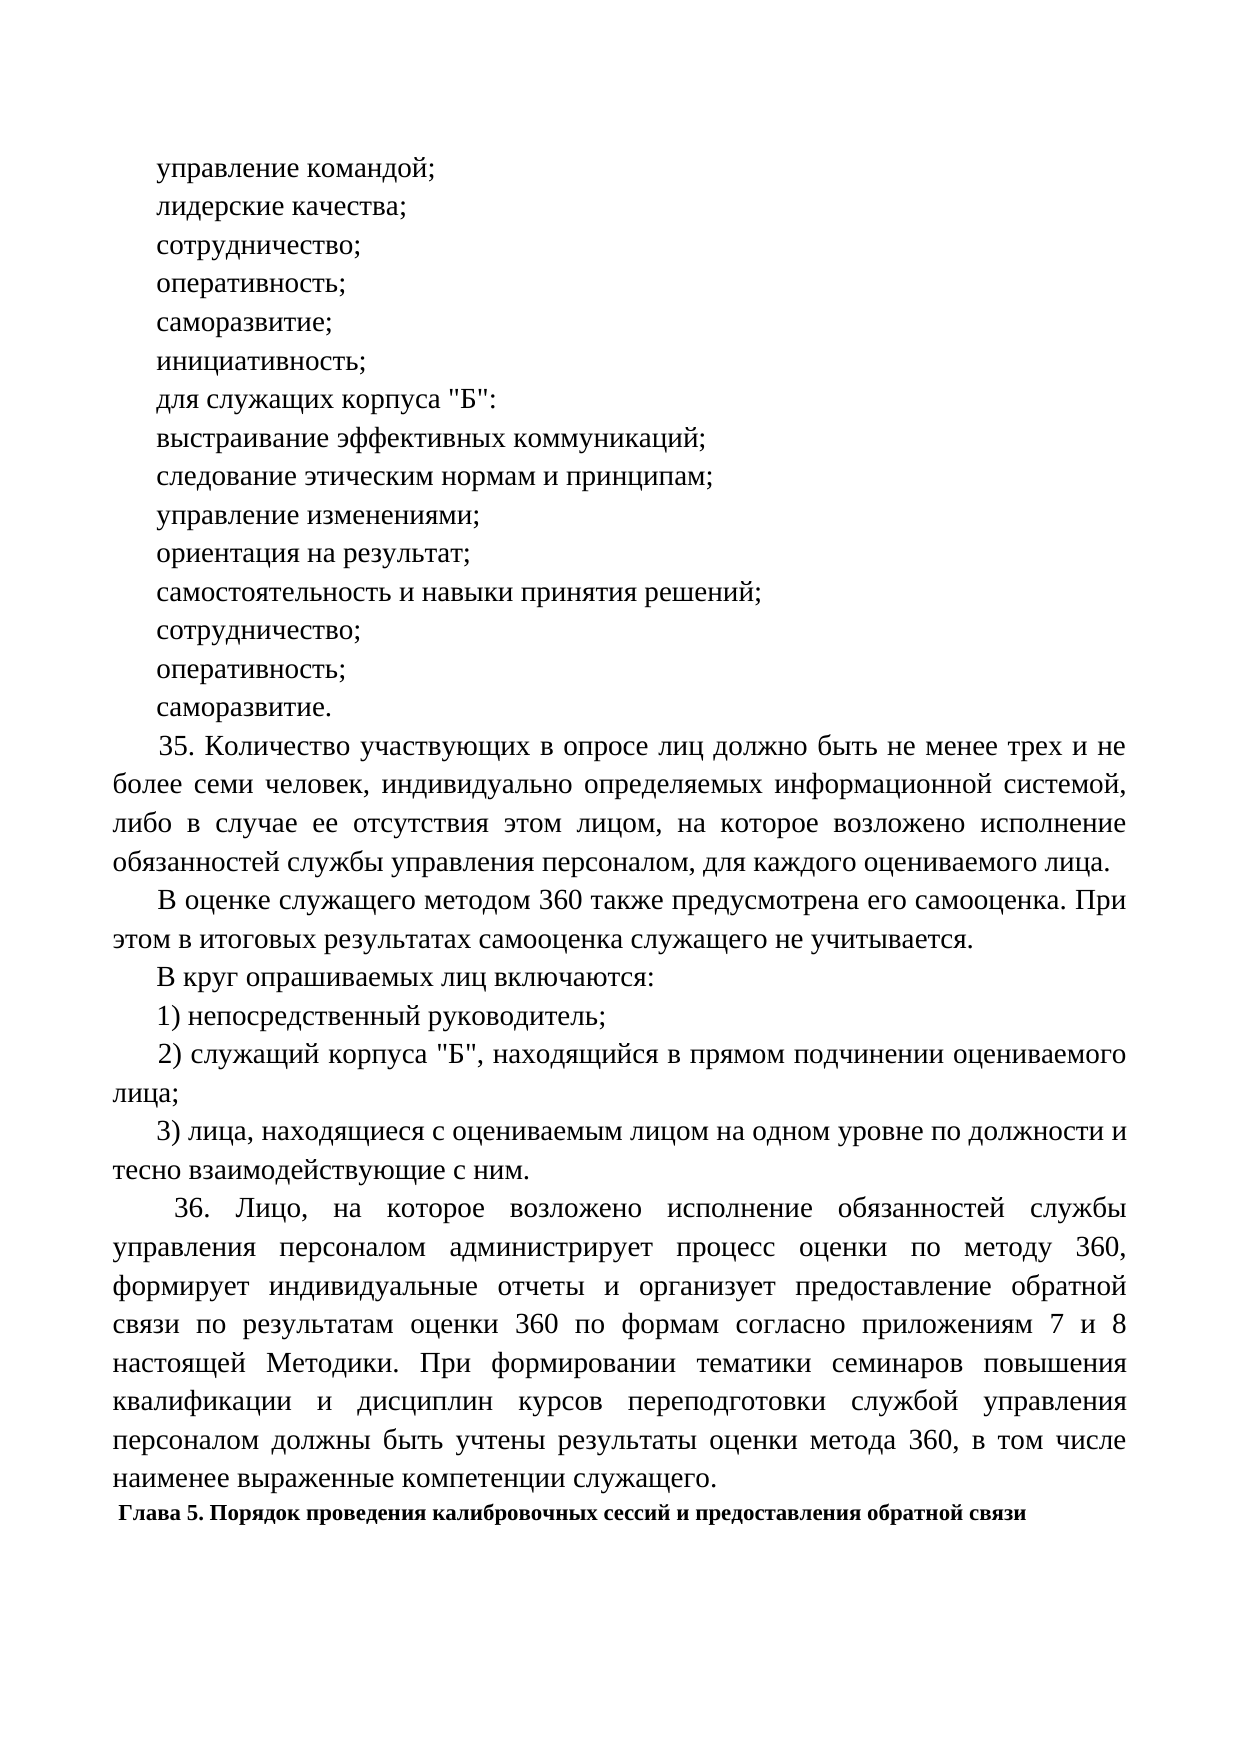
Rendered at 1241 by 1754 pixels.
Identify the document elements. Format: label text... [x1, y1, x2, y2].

text сотрудничество; [112, 227, 1128, 261]
text следование этическим нормам и принципам; [112, 458, 1128, 492]
text выстраивание эффективных коммуникаций; [112, 420, 1128, 453]
text 36. Лицо, на которое возложено исполнение обязанностей службы управления персоналом администрирует процесс оценки по методу 360, формирует индивидуальные отчеты и организует предоставление обратной связи по результатам оценки 360 по формам согласно приложениям 7 и 8 настоящей Методики. При формировании тематики семинаров повышения квалификации и дисциплин курсов переподготовки службой управления персоналом должны быть учтены результаты оценки метода 360, в том числе наименее выраженные компетенции служащего. [112, 1191, 1128, 1494]
text 35. Количество участвующих в опросе лиц должно быть не менее трех и не более семи человек, индивидуально определяемых информационной системой, либо в случае ее отсутствия этом лицом, на которое возложено исполнение обязанностей службы управления персоналом, для каждого оцениваемого лица. [112, 728, 1128, 877]
text 3) лица, находящиеся с оцениваемым лицом на одном уровне по должности и тесно взаимодействующие с ним. [112, 1113, 1128, 1186]
text оперативность; [112, 651, 1128, 684]
text Глава 5. Порядок проведения калибровочных сессий и предоставления обратной связи [112, 1499, 1128, 1525]
text В круг опрашиваемых лиц включаются: [112, 959, 1128, 993]
text управление командой; [112, 150, 1128, 183]
text саморазвитие. [112, 689, 1128, 723]
text самостоятельность и навыки принятия решений; [112, 574, 1128, 607]
text управление изменениями; [112, 497, 1128, 530]
text сотрудничество; [112, 612, 1128, 646]
text инициативность; [112, 343, 1128, 376]
text лидерские качества; [112, 188, 1128, 222]
text оперативность; [112, 266, 1128, 299]
text В оценке служащего методом 360 также предусмотрена его самооценка. При этом в итоговых результатах самооценка служащего не учитывается. [112, 882, 1128, 954]
text ориентация на результат; [112, 535, 1128, 569]
text для служащих корпуса "Б": [112, 381, 1128, 415]
text 1) непосредственный руководитель; [112, 998, 1128, 1031]
text 2) служащий корпуса "Б", находящийся в прямом подчинении оцениваемого лица; [112, 1036, 1128, 1108]
text саморазвитие; [112, 304, 1128, 338]
